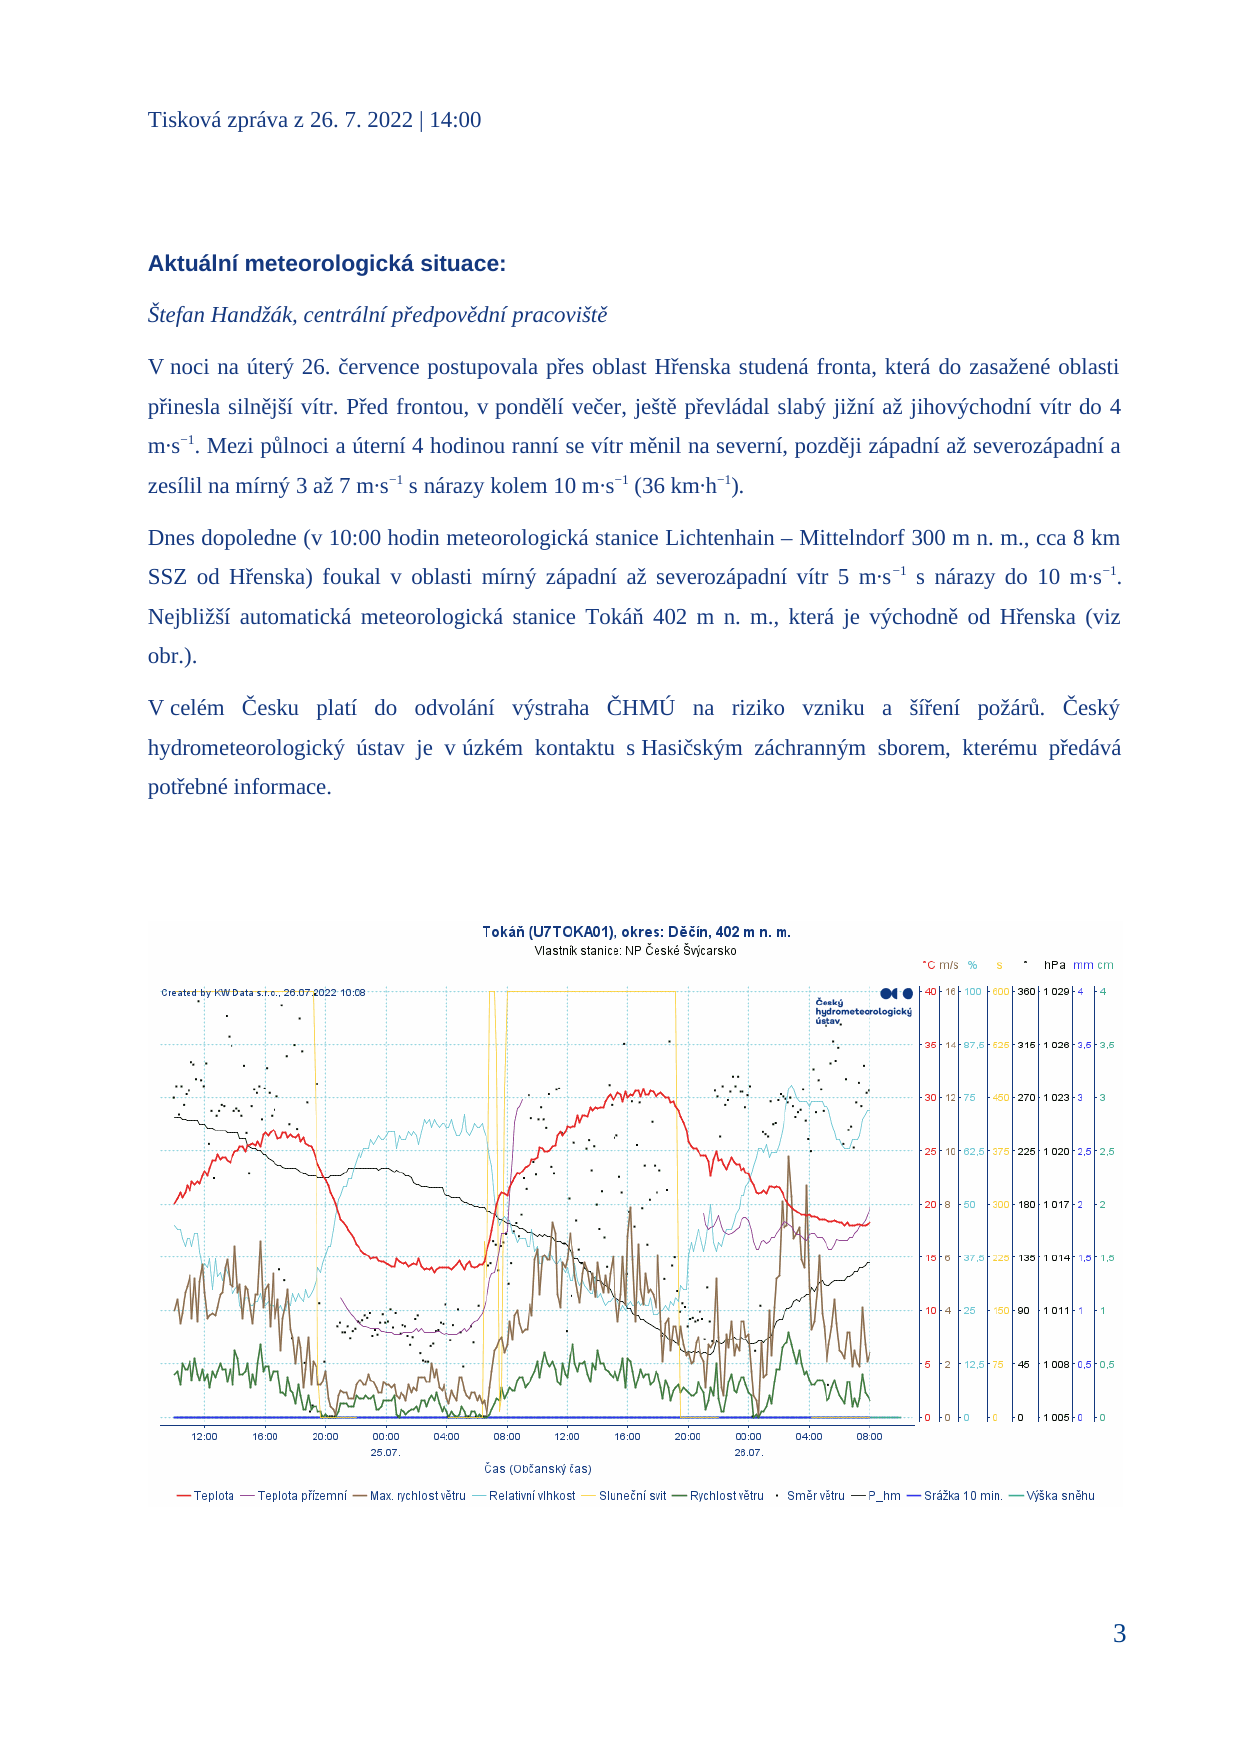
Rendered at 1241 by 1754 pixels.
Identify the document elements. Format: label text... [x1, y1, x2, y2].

text Dnes dopoledne (v 10:00 hodin meteorologická stanice Lichtenhain – Mittelndorf 300 m n. m., cca 8 km SSZ od Hřenska) foukal v oblasti mírný západní až severozápadní vítr 5 m∙s−1 s nárazy do 10 m∙s−1. Nejbližší automatická meteorologická stanice Tokáň 402 m n. m., která je východně od Hřenska (viz obr.). [148, 524, 1122, 669]
text V celém Česku platí do odvolání výstraha ČHMÚ na riziko vzniku a šíření požárů. Český hydrometeorologický ústav je v úzkém kontaktu s Hasičským záchranným sborem, kterému předává potřebné informace. [148, 694, 1122, 799]
text V noci na úterý 26. července postupovala přes oblast Hřenska studená fronta, která do zasažené oblasti přinesla silnější vítr. Před frontou, v pondělí večer, ještě převládal slabý jižní až jihovýchodní vítr do 4 m∙s−1. Mezi půlnoci a úterní 4 hodinou ranní se vítr měnil na severní, později západní až severozápadní a zesílil na mírný 3 až 7 m∙s−1 s nárazy kolem 10 m∙s−1 (36 km∙h−1). [148, 353, 1122, 498]
text Aktuální meteorologická situace: [148, 249, 1122, 276]
text Štefan Handžák, centrální předpovědní pracoviště [148, 301, 1122, 328]
picture [147, 921, 1124, 1507]
